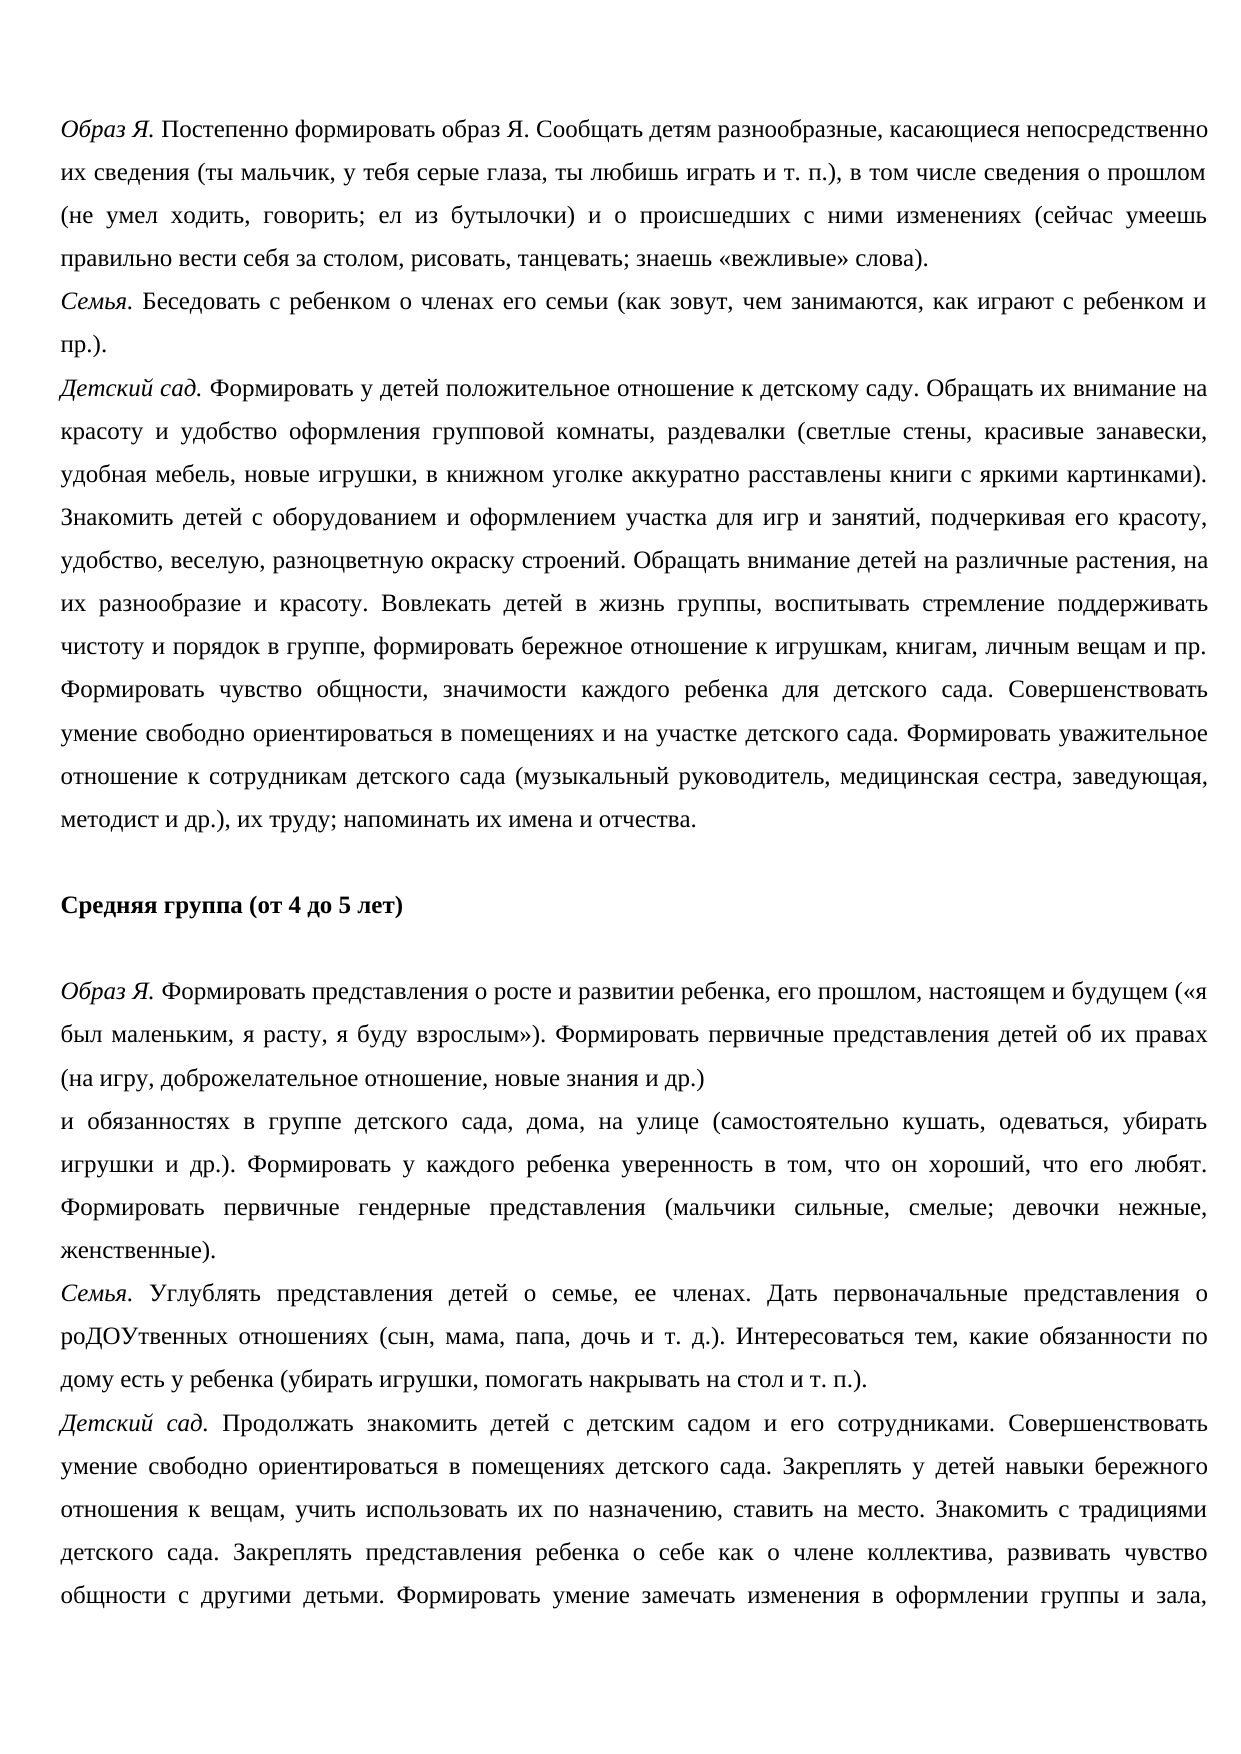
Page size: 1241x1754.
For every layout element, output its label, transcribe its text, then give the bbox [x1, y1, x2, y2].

text Семья. Углублять представления детей о семье, ее членах. Дать первоначальные представления о роДОУтвенных отношениях (сын, мама, папа, дочь и т. д.). Интересоваться тем, какие обязанности по дому есть у ребенка (убирать игрушки, помогать накрывать на стол и т. п.). [60, 1278, 1209, 1393]
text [60, 1408, 1209, 1609]
text Семья. Беседовать с ребенком о членах его семьи (как зовут, чем занимаются, как играют с ребенком и пр.). [60, 286, 1209, 358]
text Средняя группа (от 4 до 5 лет) [60, 890, 1209, 919]
text Детский сад. Формировать у детей положительное отношение к детскому саду. Обращать их внимание на красоту и удобство оформления групповой комнаты, раздевалки (светлые стены, красивые занавески, удобная мебель, новые игрушки, в книжном уголке аккуратно расставлены книги с яркими картинками). Знакомить детей с оборудованием и оформлением участка для игр и занятий, подчеркивая его красоту, удобство, веселую, разноцветную окраску строений. Обращать внимание детей на различные растения, на их разнообразие и красоту. Вовлекать детей в жизнь группы, воспитывать стремление поддерживать чистоту и порядок в группе, формировать бережное отношение к игрушкам, книгам, личным вещам и пр. Формировать чувство общности, значимости каждого ребенка для детского сада. Совершенствовать умение свободно ориентироваться в помещениях и на участке детского сада. Формировать уважительное отношение к сотрудникам детского сада (музыкальный руководитель, медицинская сестра, заведующая, методист и др.), их труду; напоминать их имена и отчества. [60, 373, 1209, 833]
text Образ Я. Постепенно формировать образ Я. Сообщать детям разнообразные, касающиеся непосредственно их сведения (ты мальчик, у тебя серые глаза, ты любишь играть и т. п.), в том числе сведения о прошлом (не умел ходить, говорить; ел из бутылочки) и о происшедших с ними изменениях (сейчас умеешь правильно вести себя за столом, рисовать, танцевать; знаешь «вежливые» слова). [60, 114, 1209, 272]
text и обязанностях в группе детского сада, дома, на улице (самостоятельно кушать, одеваться, убирать игрушки и др.). Формировать у каждого ребенка уверенность в том, что он хороший, что его любят. Формировать первичные гендерные представления (мальчики сильные, смелые; девочки нежные, женственные). [60, 1106, 1209, 1264]
text Образ Я. Формировать представления о росте и развитии ребенка, его прошлом, настоящем и будущем («я был маленьким, я расту, я буду взрослым»). Формировать первичные представления детей об их правах (на игру, доброжелательное отношение, новые знания и др.) [60, 976, 1209, 1091]
